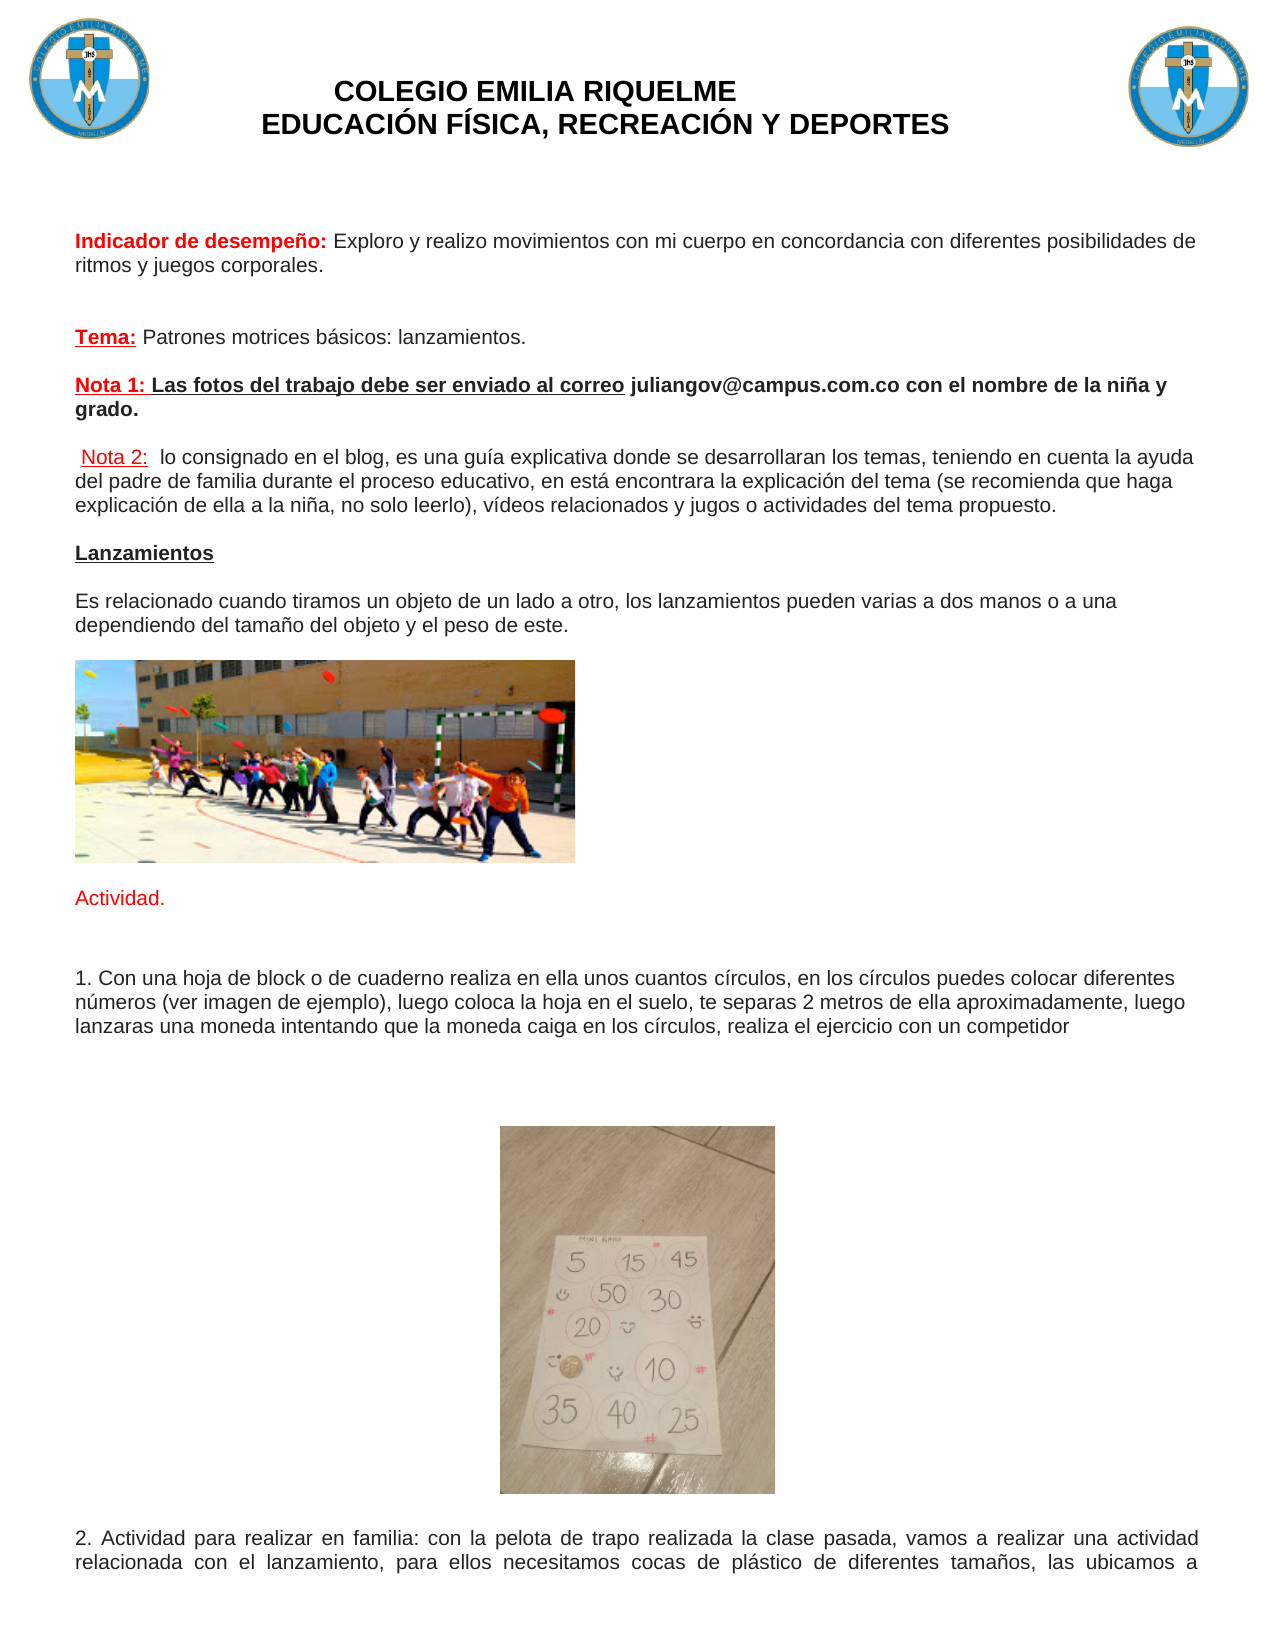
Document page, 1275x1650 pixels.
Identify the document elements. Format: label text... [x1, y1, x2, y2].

picture [75, 660, 575, 863]
text Indicador de desempeño: Exploro y realizo movimientos con mi cuerpo en concordancia con diferentes posibilidades de ritmos y juegos corporales. Tema: Patrones motrices básicos: lanzamientos. Nota 1: Las fotos del trabajo debe ser enviado al correo juliangov@campus.com.co con el nombre de la niña y grado. Nota 2: lo consignado en el blog, es una guía explicativa donde se desarrollaran los temas, teniendo en cuenta la ayuda del padre de familia durante el proceso educativo, en está encontrara la explicación del tema (se recomienda que haga explicación de ella a la niña, no solo leerlo), vídeos relacionados y jugos o actividades del tema propuesto. Lanzamientos Es relacionado cuando tiramos un objeto de un lado a otro, los lanzamientos pueden varias a dos manos o a una dependiendo del tamaño del objeto y el peso de este. Actividad. [75, 229, 1200, 938]
picture [29, 18, 150, 139]
text 1. Con una hoja de block o de cuaderno realiza en ella unos cuantos círculos, en los círculos puedes colocar diferentes números (ver imagen de ejemplo), luego coloca la hoja en el suelo, te separas 2 metros de ella aproximadamente, luego lanzaras una moneda intentando que la moneda caiga en los círculos, realiza el ejercicio con un competidor [75, 966, 1200, 1038]
picture [1128, 26, 1249, 147]
picture [500, 1126, 775, 1494]
